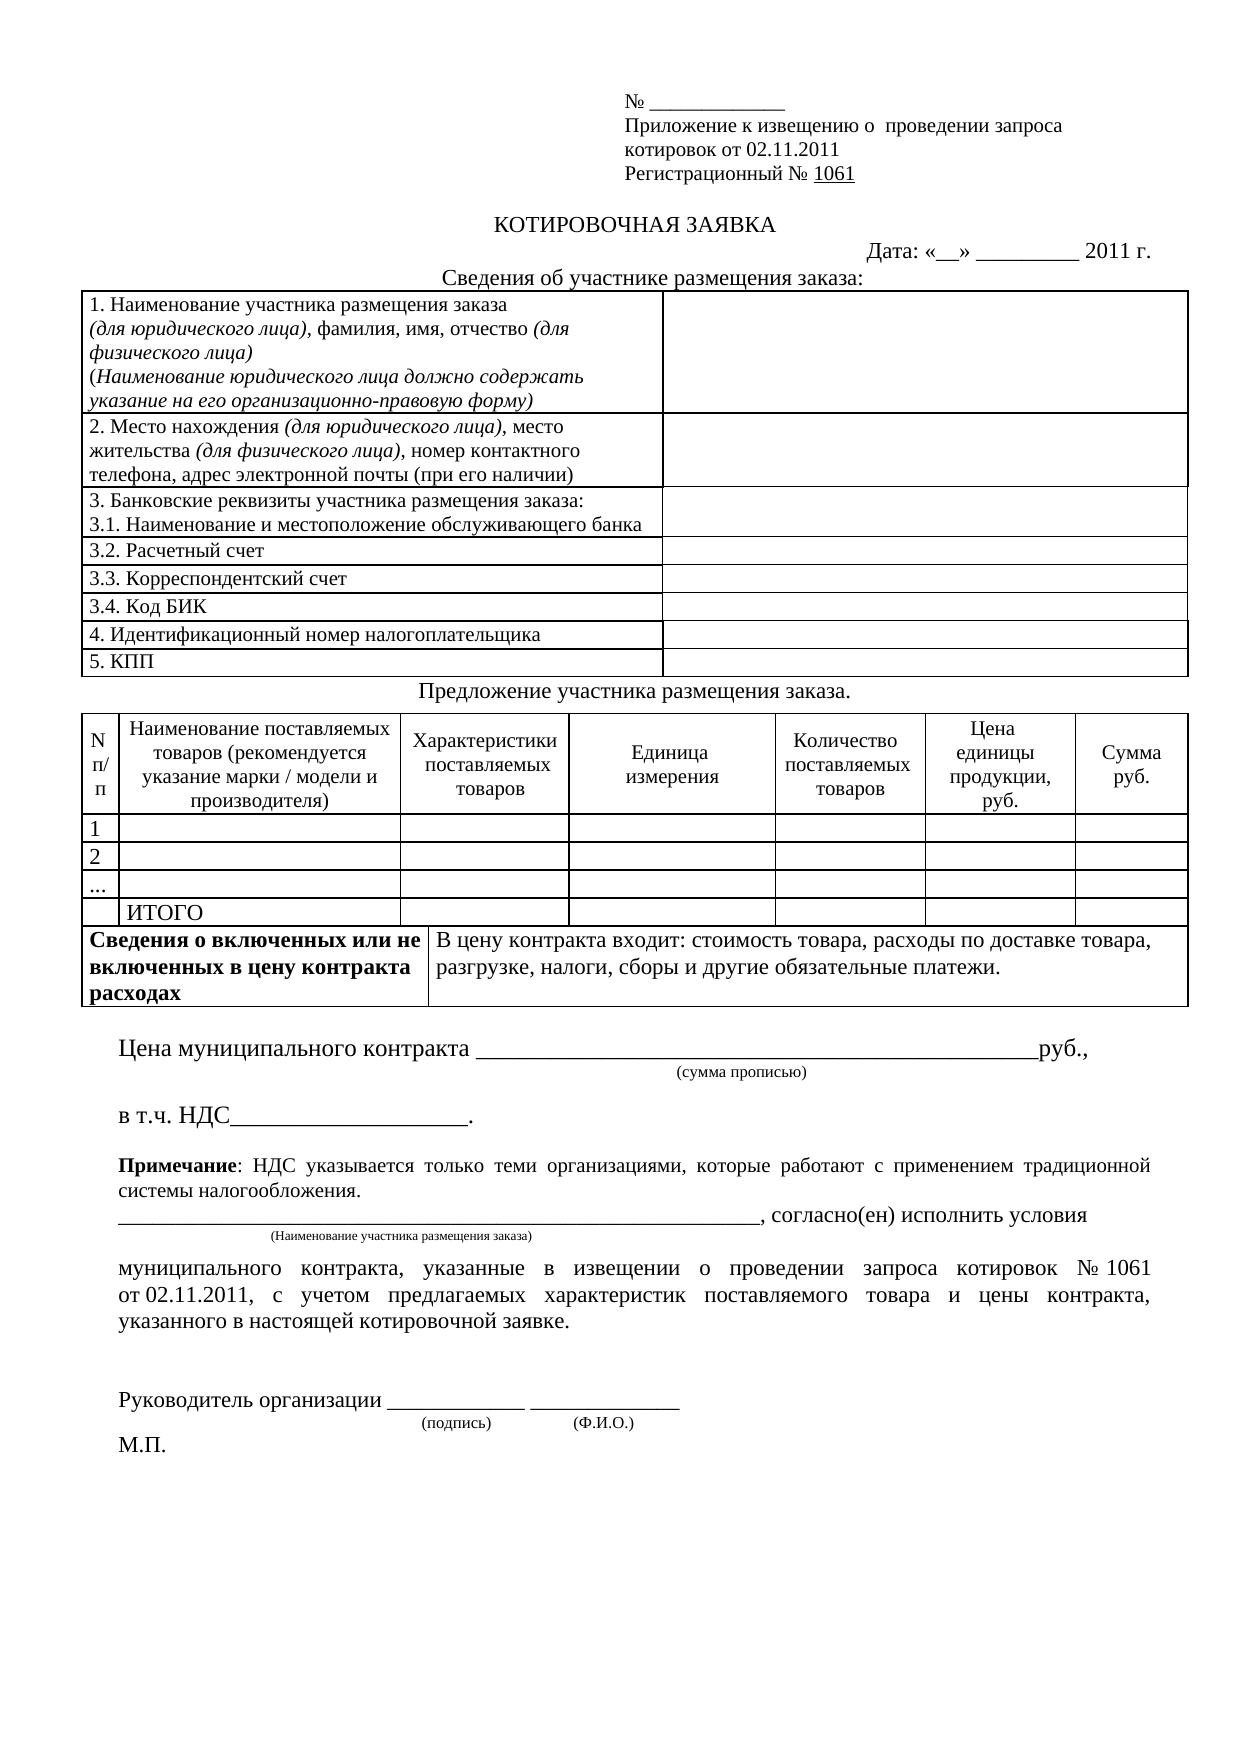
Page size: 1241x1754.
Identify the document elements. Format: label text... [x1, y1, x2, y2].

text ________________________________________________________, согласно(ен) исполнить условия [118, 1202, 1152, 1228]
table_header [664, 292, 1187, 412]
table_cell [776, 899, 925, 925]
table_cell Сведения о включенных или не включенных в цену контракта расходах [83, 927, 428, 1006]
table_cell Характеристики поставляемых товаров [401, 714, 568, 813]
table_cell [1076, 815, 1187, 841]
table_cell 3.3. Корреспондентский счет [83, 566, 662, 592]
table_cell Наименование поставляемых товаров (рекомендуется указание марки / модели и производителя) [120, 714, 400, 813]
table_cell [83, 899, 118, 925]
table_cell 5. КПП [83, 650, 662, 676]
text № _____________ [624, 89, 1152, 113]
text КОТИРОВОЧНАЯ ЗАЯВКА [118, 211, 1152, 238]
table_cell [663, 487, 1187, 536]
table_cell [1076, 843, 1187, 869]
table_cell [120, 815, 400, 841]
table_cell 1 [83, 815, 118, 841]
text (подпись) (Ф.И.О.) [118, 1412, 1152, 1432]
table_cell 3.2. Расчетный счет [83, 538, 662, 564]
table_cell 3. Банковские реквизиты участника размещения заказа: 3.1. Наименование и местоположение обслуживающего банка [83, 488, 662, 536]
table_cell [926, 871, 1075, 897]
table_cell [663, 537, 1187, 564]
table_cell [776, 871, 925, 897]
text Примечание: НДС указывается только теми организациями, которые работают с применением традиционной системы налогообложения. [118, 1153, 1152, 1202]
text М.П. [118, 1432, 1152, 1458]
table_cell [776, 843, 925, 869]
table_cell 2 [83, 843, 118, 869]
table_cell [1076, 899, 1187, 925]
text Сведения об участнике размещения заказа: [81, 264, 1152, 290]
table_cell 3.4. Код БИК [83, 594, 662, 620]
table_cell ИТОГО [120, 899, 400, 925]
text Руководитель организации ____________ _____________ [118, 1386, 1152, 1412]
table_cell [401, 843, 568, 869]
table_cell [664, 621, 1187, 648]
table_cell ... [83, 871, 118, 897]
table_cell [776, 815, 925, 841]
text муниципального контракта, указанные в извещении о проведении запроса котировок № 1061 от 02.11.2011, с учетом предлагаемых характеристик поставляемого товара и цены контракта, указанного в настоящей котировочной заявке. [118, 1254, 1152, 1333]
table_cell [926, 899, 1075, 925]
table_cell Количество поставляемых товаров [776, 714, 925, 813]
table_cell [570, 899, 775, 925]
text Дата: «__» _________ 2011 г. [561, 238, 1152, 264]
table_cell 4. Идентификационный номер налогоплательщика [83, 622, 662, 648]
table_cell [570, 871, 775, 897]
table_cell [401, 815, 568, 841]
text (сумма прописью) [118, 1062, 1152, 1081]
table_cell [926, 815, 1075, 841]
table_cell [663, 593, 1187, 620]
text в т.ч. НДС___________________. [118, 1101, 1152, 1129]
table_cell [664, 414, 1187, 486]
table_cell [401, 899, 568, 925]
text (Наименование участника размещения заказа) [118, 1228, 1152, 1254]
table_cell [926, 843, 1075, 869]
table_cell Сумма руб. [1076, 714, 1187, 813]
table_cell В цену контракта входит: стоимость товара, расходы по доставке товара, разгрузке, налоги, сборы и другие обязательные платежи. [429, 927, 1187, 1006]
table_cell [1076, 871, 1187, 897]
table_cell [120, 843, 400, 869]
text Регистрационный № 1061 [624, 161, 1152, 185]
text Цена муниципального контракта _____________________________________________руб., [118, 1033, 1152, 1062]
table_cell Цена единицы продукции, руб. [926, 714, 1075, 813]
table_cell 2. Место нахождения (для юридического лица), место жительства (для физического лица), номер контактного телефона, адрес электронной почты (при его наличии) [83, 414, 662, 486]
text Приложение к извещению о проведении запроса котировок от 02.11.2011 [624, 113, 1152, 161]
table_cell Единица измерения [570, 714, 775, 813]
table_cell Предложение участника размещения заказа. [82, 677, 1188, 713]
table_cell [120, 871, 400, 897]
table_cell [663, 565, 1187, 592]
table_cell [664, 649, 1187, 676]
table_header 1. Наименование участника размещения заказа (для юридического лица), фамилия, имя, отчество (для физического лица) (Наименование юридического лица должно содержать указание на его организационно-правовую форму) [83, 292, 662, 412]
table_cell N п/п [83, 714, 118, 813]
table_cell [401, 871, 568, 897]
table_cell [570, 843, 775, 869]
table_cell [570, 815, 775, 841]
